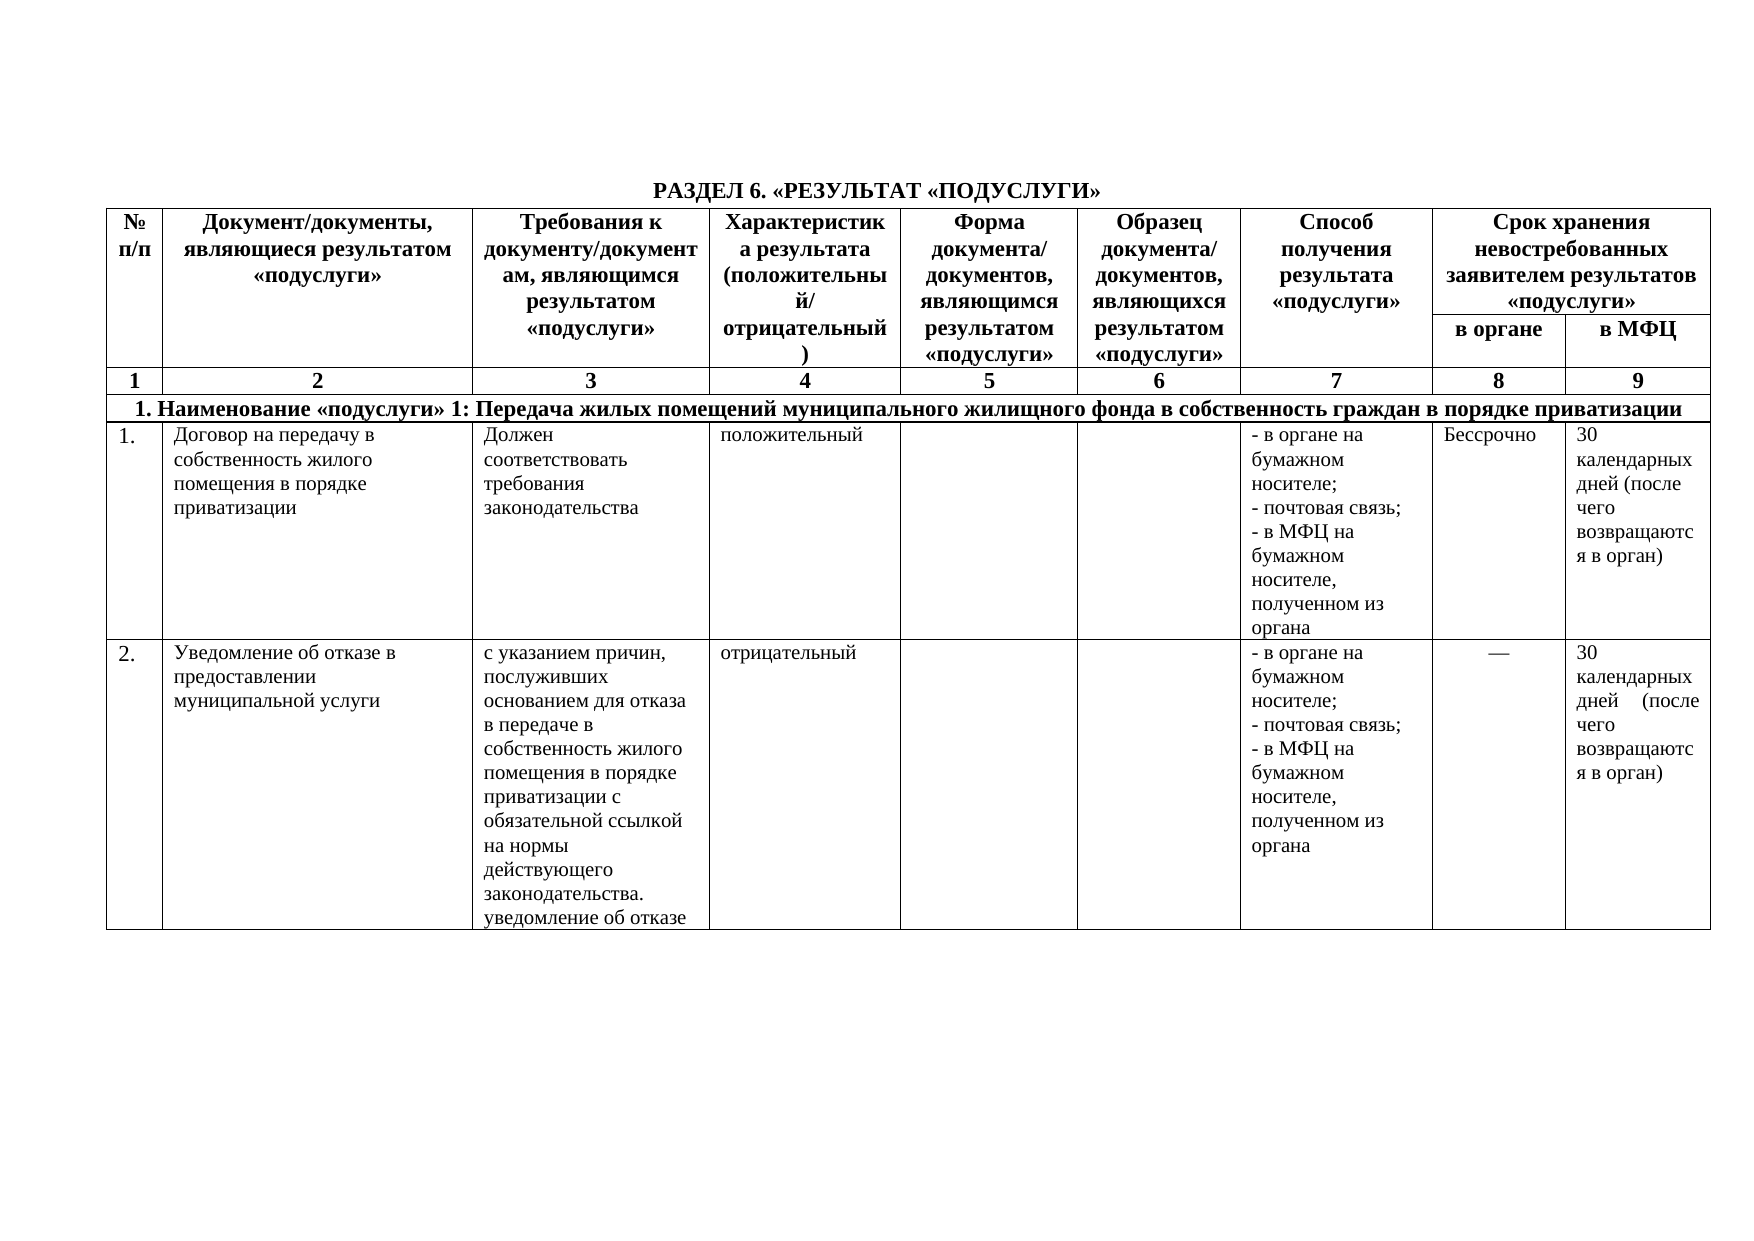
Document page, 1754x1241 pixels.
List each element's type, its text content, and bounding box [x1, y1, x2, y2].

table_cell 7 [1241, 368, 1432, 394]
table_cell 5 [901, 368, 1077, 394]
table_cell Договор на передачу в собственность жилого помещения в порядке приватизации [163, 423, 472, 639]
table_cell 9 [1566, 368, 1710, 394]
table_cell [901, 640, 1077, 929]
table_cell 3 [473, 368, 709, 394]
table_header Документ/документы, являющиеся результатом «подуслуги» [163, 209, 472, 367]
table_cell в органе [1433, 315, 1565, 367]
table_header Характеристика результата (положительный/ отрицательный) [710, 209, 900, 367]
table_cell 6 [1078, 368, 1240, 394]
table_cell 30 календарных дней (после чего возвращаются в орган) [1566, 640, 1710, 929]
table_cell 30 календарных дней (после чего возвращаются в орган) [1566, 423, 1710, 639]
table_cell [107, 423, 162, 639]
table_cell 2 [163, 368, 472, 394]
table_cell [107, 640, 162, 929]
table_cell [901, 423, 1077, 639]
table_header Образец документа/ документов, являющихся результатом «подуслуги» [1078, 209, 1240, 367]
table_header Способ получения результата «подуслуги» [1241, 209, 1432, 367]
table_cell [1078, 423, 1240, 639]
table_header Форма документа/ документов, являющимся результатом «подуслуги» [901, 209, 1077, 367]
table_cell в МФЦ [1566, 315, 1710, 367]
table_cell 1. Наименование «подуслуги» 1: Передача жилых помещений муниципального жилищного фонда в собственность граждан в порядке приватизации [107, 395, 1710, 421]
table_cell отрицательный [710, 640, 900, 929]
table_header № п/п [107, 209, 162, 367]
table_cell Должен соответствовать требования законодательства [473, 423, 709, 639]
table_cell - в органе на бумажном носителе; - почтовая связь; - в МФЦ на бумажном носителе, полученном из органа [1241, 640, 1432, 929]
table_header Требования к документу/документам, являющимся результатом «подуслуги» [473, 209, 709, 367]
table_cell Уведомление об отказе в предоставлении муниципальной услуги [163, 640, 472, 929]
table_cell [1078, 640, 1240, 929]
table_header Срок хранения невостребованных заявителем результатов «подуслуги» [1433, 209, 1710, 314]
table_cell — [1433, 640, 1565, 929]
table_cell положительный [710, 423, 900, 639]
table_cell - в органе на бумажном носителе; - почтовая связь; - в МФЦ на бумажном носителе, полученном из органа [1241, 423, 1432, 639]
table_cell Бессрочно [1433, 423, 1565, 639]
table_cell 1 [107, 368, 162, 394]
table_cell с указанием причин, послуживших основанием для отказа в передаче в собственность жилого помещения в порядке приватизации с обязательной ссылкой на нормы действующего законодательства. уведомление об отказе [473, 640, 709, 929]
table_cell 8 [1433, 368, 1565, 394]
subtitle РАЗДЕЛ 6. «РЕЗУЛЬТАТ «ПОДУСЛУГИ» [118, 177, 1636, 203]
table_cell 4 [710, 368, 900, 394]
